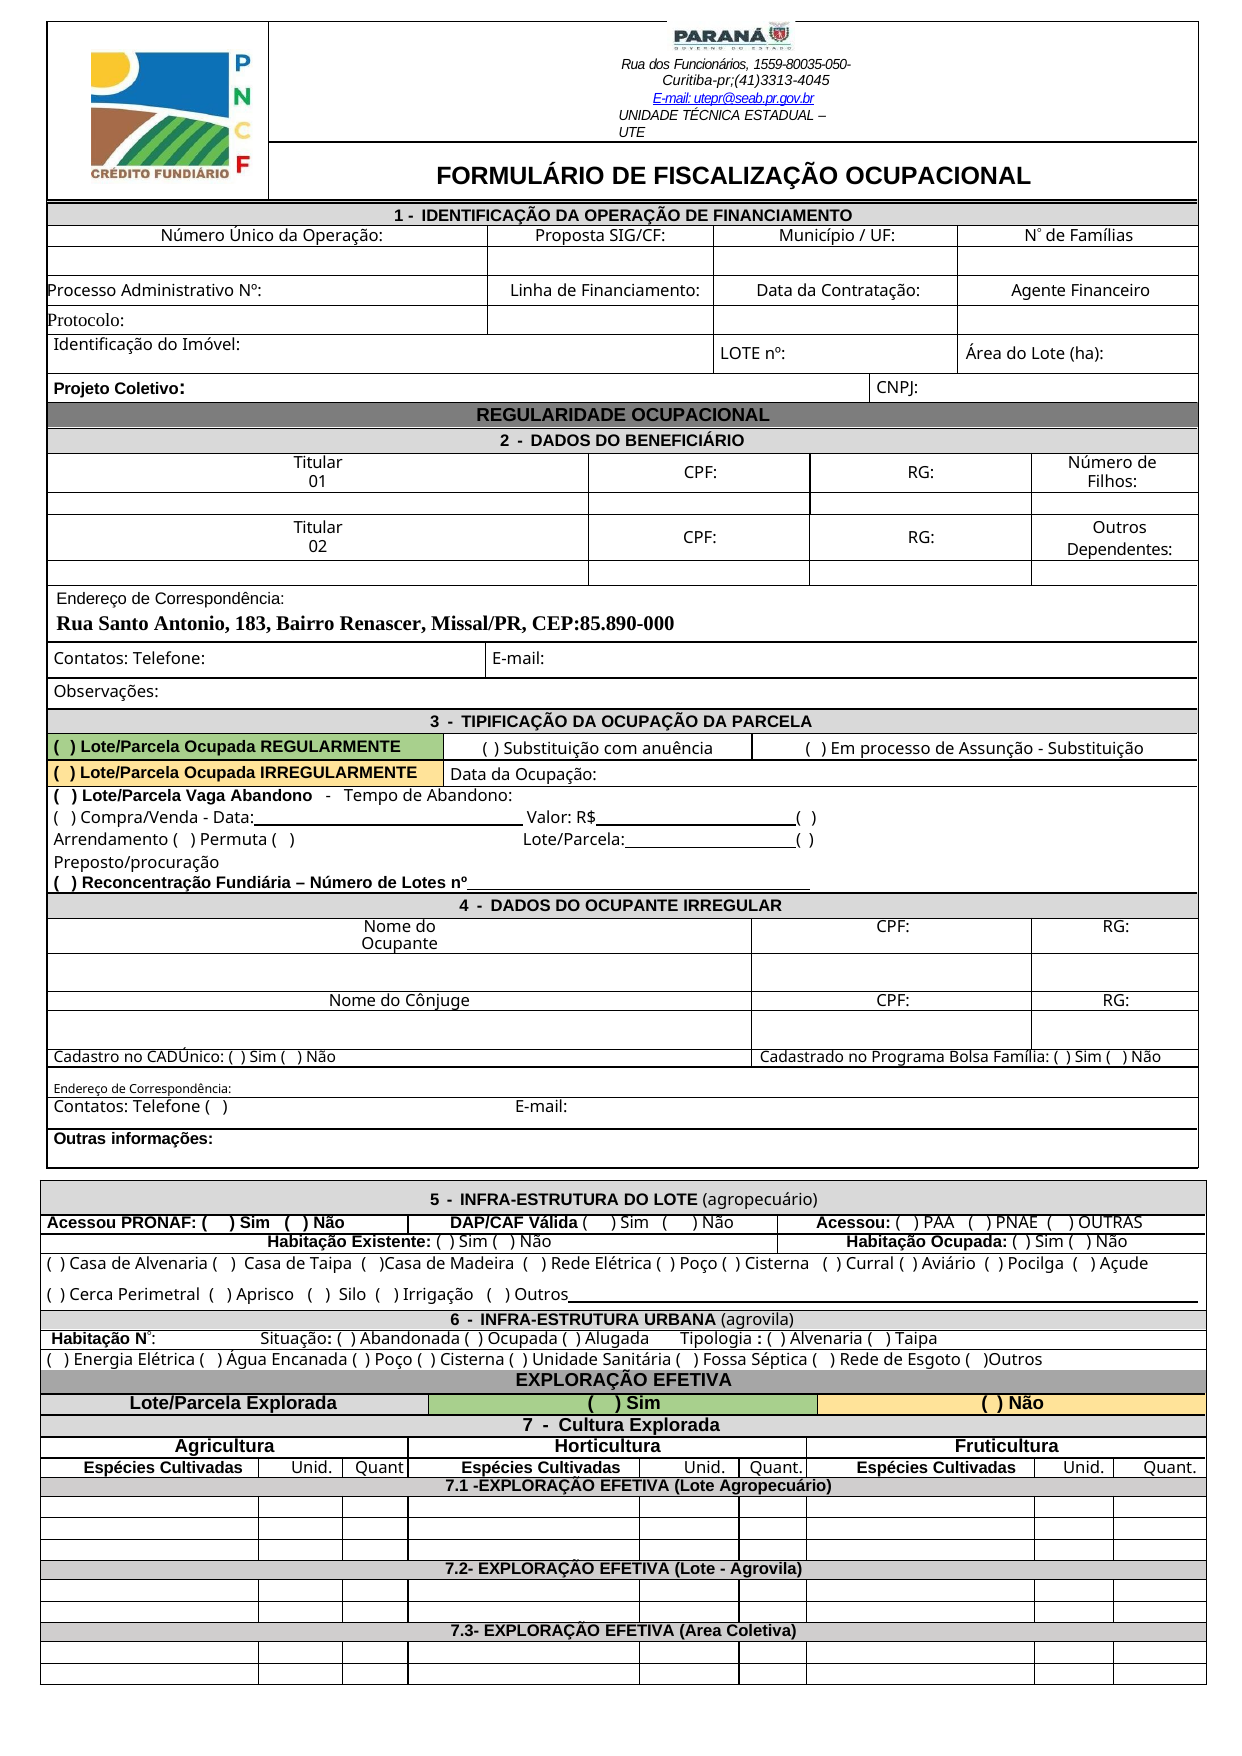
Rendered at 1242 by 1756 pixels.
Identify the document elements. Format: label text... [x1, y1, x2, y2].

picture [91, 49, 253, 184]
table_cell Município / UF: [714, 226, 957, 246]
table_cell [807, 1580, 1034, 1601]
table_cell [640, 1664, 738, 1684]
table_cell 7 - Cultura Explorada [41, 1414, 1206, 1436]
table_cell [1114, 1497, 1206, 1517]
table_cell Linha de Financiamento: [488, 276, 713, 305]
table_cell DAP/CAF Válida ( ) Sim ( ) Não [409, 1216, 777, 1233]
table_cell RG: [810, 515, 1031, 560]
table_cell [958, 247, 1198, 275]
table_cell [1032, 493, 1198, 514]
table_cell [1114, 1580, 1206, 1601]
table_cell 7.2- EXPLORAÇÃO EFETIVA (Lote - Agrovila) [41, 1561, 1206, 1579]
table_cell ( ) Sim [429, 1395, 817, 1414]
table_cell [1114, 1664, 1206, 1684]
table_cell [1035, 1540, 1113, 1560]
table_cell ( ) Casa de Alvenaria ( ) Casa de Taipa ( )Casa de Madeira ( ) Rede Elétrica ( ) Poço ( ) Cisterna ( ) Curral ( ) Aviário ( ) Pocilga ( ) Açude ( ) Cerca Perimetral ( ) Aprisco ( ) Silo ( ) Irrigação ( ) Outros [41, 1254, 1206, 1310]
table_cell 3 - TIPIFICAÇÃO DA OCUPAÇÃO DA PARCELA [48, 708, 1198, 733]
table_cell ( ) Energia Elétrica ( ) Água Encanada ( ) Poço ( ) Cisterna ( ) Unidade Sanitária ( ) Fossa Séptica ( ) Rede de Esgoto ( )Outros [41, 1350, 1206, 1370]
table_cell [343, 1580, 407, 1601]
table_cell [409, 1518, 639, 1539]
table_cell [640, 1518, 738, 1539]
table_cell [740, 1580, 806, 1601]
table_cell [259, 1497, 342, 1517]
table_cell [1032, 561, 1198, 585]
table_cell [1035, 1497, 1113, 1517]
table_cell [958, 306, 1198, 334]
table_cell [1035, 1518, 1113, 1539]
table_cell CPF: [589, 454, 809, 492]
table_cell [589, 493, 809, 514]
table_cell [1035, 1602, 1113, 1622]
table_cell [640, 1642, 738, 1663]
table_cell [48, 493, 588, 514]
table_cell Acessou: ( ) PAA ( ) PNAE ( ) OUTRAS [778, 1214, 1206, 1233]
table_cell 2 - DADOS DO BENEFICIÁRIO [48, 428, 1198, 453]
table_cell [740, 1602, 806, 1622]
table_cell Data da Contratação: [714, 276, 957, 305]
table_cell [41, 1497, 258, 1517]
table_cell CPF: [752, 919, 1031, 953]
table_cell [807, 1540, 1034, 1560]
table_cell Área do Lote (ha): [958, 335, 1198, 373]
table_cell Data da Ocupação: [444, 759, 1198, 786]
table_cell [807, 1602, 1034, 1622]
table_cell [343, 1664, 407, 1684]
table_cell Unid. [640, 1459, 738, 1477]
table_cell [409, 1602, 639, 1622]
table_cell [343, 1602, 407, 1622]
table_cell CNPJ: [870, 374, 1198, 402]
table_cell [259, 1664, 342, 1684]
table_header [48, 22, 268, 199]
table_cell 7.3- EXPLORAÇÃO EFETIVA (Area Coletiva) [41, 1623, 1206, 1641]
table_cell Protocolo: [48, 306, 487, 334]
table_cell N de Famílias [958, 226, 1198, 246]
table_cell [48, 561, 588, 585]
table_cell [343, 1518, 407, 1539]
table_cell [41, 1580, 258, 1601]
table_cell EXPLORAÇÃO EFETIVA [41, 1370, 1206, 1393]
table_cell RG: [811, 454, 1031, 492]
table_cell [1035, 1664, 1113, 1684]
table_cell Endereço de Correspondência: Rua Santo Antonio, 183, Bairro Renascer, Missal/PR, CEP:85.890-000 [48, 585, 1198, 641]
table_cell Proposta SIG/CF: [488, 226, 713, 246]
table_cell Lote/Parcela Explorada [41, 1395, 428, 1414]
table_cell [48, 247, 487, 275]
table_cell [640, 1602, 738, 1622]
table_cell [488, 306, 713, 334]
table_cell Outras informações: [48, 1128, 1198, 1167]
table_cell Agricultura [41, 1438, 407, 1457]
table_cell [640, 1540, 738, 1560]
table_cell [343, 1642, 407, 1663]
table_cell Fruticultura [807, 1438, 1206, 1457]
table_cell [259, 1518, 342, 1539]
table_cell [41, 1518, 258, 1539]
table_cell [409, 1664, 639, 1684]
table_cell Processo Administrativo Nº: [48, 276, 487, 305]
table_cell Cadastrado no Programa Bolsa Família: ( ) Sim ( ) Não [752, 1050, 1198, 1066]
table_cell ( ) Em processo de Assunção - Substituição [753, 733, 1198, 759]
table_cell Número de Filhos: [1032, 454, 1198, 492]
table_cell Nome do Cônjuge [48, 992, 751, 1010]
table_cell [259, 1540, 342, 1560]
table_cell [1032, 1011, 1198, 1048]
table_cell Quant [343, 1459, 407, 1477]
table_cell [259, 1580, 342, 1601]
table_cell [714, 306, 957, 334]
table_cell [807, 1642, 1034, 1663]
table_cell Endereço de Correspondência: [48, 1068, 1198, 1097]
table_cell [41, 1602, 258, 1622]
table_cell Unid. [259, 1459, 342, 1477]
table_cell [1114, 1518, 1206, 1539]
table_cell [41, 1664, 258, 1684]
table_cell Titular 01 [48, 454, 588, 492]
table_cell [1114, 1642, 1206, 1663]
table_cell Quant. [740, 1459, 806, 1477]
table_cell [589, 561, 809, 585]
table_cell [1032, 954, 1198, 991]
table_cell [1114, 1602, 1206, 1622]
table_cell ( ) Lote/Parcela Vaga Abandono - Tempo de Abandono: ( ) Compra/Venda - Data: Valor: R$ ( ) Arrendamento ( ) Permuta ( ) Lote/Parcela: ( ) Preposto/procuração ( ) Reconcentração Fundiária – Número de Lotes nº [48, 786, 1198, 892]
table_cell Identificação do Imóvel: [48, 335, 713, 373]
table_cell Habitação N: Situação: ( ) Abandonada ( ) Ocupada ( ) Alugada Tipologia : ( ) Alvenaria ( ) Taipa [41, 1331, 1206, 1349]
table_cell RG: [1032, 919, 1198, 953]
table_cell Espécies Cultivadas [41, 1459, 258, 1477]
table_cell [488, 247, 713, 275]
table_cell E-mail: [486, 641, 1198, 677]
table_cell Horticultura [409, 1438, 806, 1457]
table_cell Número Único da Operação: [48, 226, 487, 246]
table_cell Cadastro no CADÚnico: ( ) Sim ( ) Não [48, 1050, 751, 1066]
table_cell REGULARIDADE OCUPACIONAL [48, 402, 1198, 427]
table_cell Unid. [1035, 1459, 1113, 1477]
table_cell [810, 561, 1031, 585]
table_cell Nome do Ocupante [48, 919, 751, 953]
table_cell 4 - DADOS DO OCUPANTE IRREGULAR [48, 892, 1198, 918]
table_cell [259, 1642, 342, 1663]
table_cell [409, 1642, 639, 1663]
table_cell [740, 1664, 806, 1684]
table_cell Espécies Cultivadas [807, 1459, 1034, 1477]
table_cell Quant. [1114, 1457, 1206, 1477]
table_cell [752, 954, 1031, 991]
table_cell Acessou PRONAF: ( ) Sim ( ) Não [41, 1216, 407, 1233]
table_cell [740, 1540, 806, 1560]
table_cell [807, 1497, 1034, 1517]
table_cell Contatos: Telefone: [48, 643, 485, 677]
table_cell [714, 247, 957, 275]
table_cell Contatos: Telefone ( ) E-mail: [48, 1098, 1198, 1128]
table_cell [48, 1011, 751, 1048]
table_header 5 - INFRA-ESTRUTURA DO LOTE (agropecuário) [41, 1181, 1206, 1214]
table_cell 7.1 -EXPLORAÇÃO EFETIVA (Lote Agropecuário) [41, 1478, 1206, 1496]
table_cell [807, 1518, 1034, 1539]
table_cell [41, 1642, 258, 1663]
table_cell 1 - IDENTIFICAÇÃO DA OPERAÇÃO DE FINANCIAMENTO [47, 199, 1198, 225]
table_cell FORMULÁRIO DE FISCALIZAÇÃO OCUPACIONAL [269, 141, 1198, 199]
table_cell [409, 1497, 639, 1517]
table_cell [409, 1580, 639, 1601]
table_cell [41, 1540, 258, 1560]
table_cell [259, 1602, 342, 1622]
table_cell ( ) Substituição com anuência [444, 734, 751, 759]
table_cell [343, 1540, 407, 1560]
table_cell [811, 493, 1031, 514]
table_cell RG: [1032, 992, 1198, 1010]
table_cell [48, 954, 751, 991]
table_cell [807, 1664, 1034, 1684]
table_cell [640, 1580, 738, 1601]
table_cell CPF: [752, 992, 1031, 1010]
table_cell [1035, 1580, 1113, 1601]
table_cell Habitação Existente: ( ) Sim ( ) Não [41, 1235, 777, 1253]
table_cell [409, 1540, 639, 1560]
picture [667, 21, 796, 51]
table_cell [640, 1497, 738, 1517]
table_cell Observações: [48, 677, 1198, 708]
table_cell Projeto Coletivo: [48, 374, 869, 402]
table_cell ( ) Lote/Parcela Ocupada IRREGULARMENTE [48, 761, 443, 786]
table_cell Habitação Ocupada: ( ) Sim ( ) Não [778, 1233, 1206, 1253]
table_cell ( ) Não [818, 1393, 1206, 1414]
table_cell Espécies Cultivadas [409, 1459, 639, 1477]
table_cell [1035, 1642, 1113, 1663]
table_header Rua dos Funcionários, 1559-80035-050- Curitiba-pr;(41)3313-4045 E-mail: utepr@seab.pr.gov.br UNIDADE TÉCNICA ESTADUAL – UTE [269, 22, 1198, 141]
table_cell LOTE nº: [714, 335, 957, 373]
table_cell [740, 1497, 806, 1517]
table_cell [1114, 1540, 1206, 1560]
table_cell 6 - INFRA-ESTRUTURA URBANA (agrovila) [41, 1311, 1206, 1329]
table_cell CPF: [589, 515, 809, 560]
table_cell Titular 02 [48, 515, 588, 560]
table_cell [740, 1642, 806, 1663]
table_cell ( ) Lote/Parcela Ocupada REGULARMENTE [48, 734, 443, 759]
table_cell [343, 1497, 407, 1517]
table_cell [740, 1518, 806, 1539]
table_cell Agente Financeiro [958, 276, 1198, 305]
table_cell [752, 1011, 1031, 1048]
table_cell Outros Dependentes: [1032, 515, 1198, 560]
